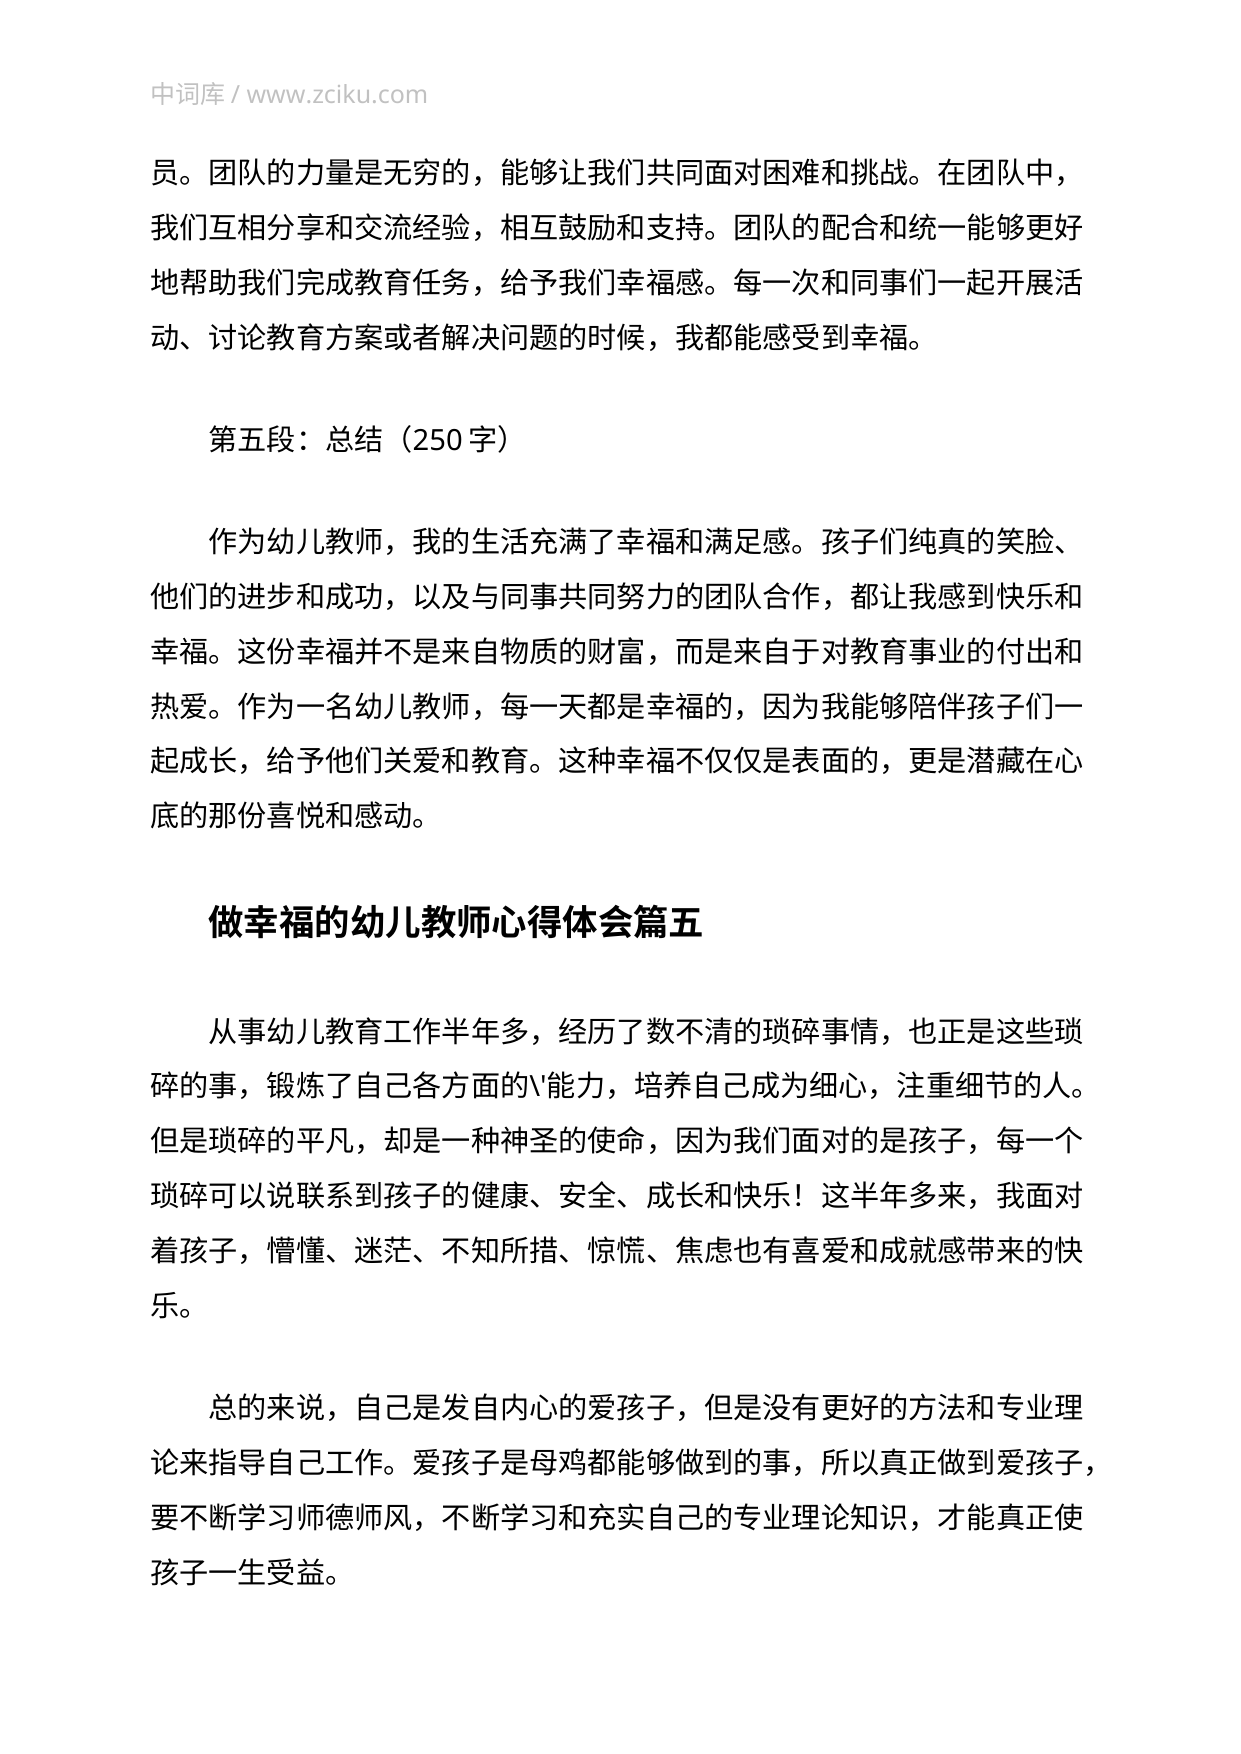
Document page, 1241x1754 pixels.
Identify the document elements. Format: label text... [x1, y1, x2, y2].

text 第五段：总结（250字） [150, 416, 1090, 459]
text 从事幼儿教育工作半年多，经历了数不清的琐碎事情，也正是这些琐碎的事，锻炼了自己各方面的\'能力，培养自己成为细心，注重细节的人。但是琐碎的平凡，却是一种神圣的使命，因为我们面对的是孩子，每一个琐碎可以说联系到孩子的健康、安全、成长和快乐！这半年多来，我面对着孩子，懵懂、迷茫、不知所措、惊慌、焦虑也有喜爱和成就感带来的快乐。 [150, 1008, 1090, 1325]
text 做幸福的幼儿教师心得体会篇五 [150, 895, 1090, 946]
text 作为幼儿教师，我的生活充满了幸福和满足感。孩子们纯真的笑脸、他们的进步和成功，以及与同事共同努力的团队合作，都让我感到快乐和幸福。这份幸福并不是来自物质的财富，而是来自于对教育事业的付出和热爱。作为一名幼儿教师，每一天都是幸福的，因为我能够陪伴孩子们一起成长，给予他们关爱和教育。这种幸福不仅仅是表面的，更是潜藏在心底的那份喜悦和感动。 [150, 518, 1090, 835]
text 总的来说，自己是发自内心的爱孩子，但是没有更好的方法和专业理论来指导自己工作。爱孩子是母鸡都能够做到的事，所以真正做到爱孩子，要不断学习师德师风，不断学习和充实自己的专业理论知识，才能真正使孩子一生受益。 [150, 1384, 1090, 1591]
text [150, 150, 1090, 357]
